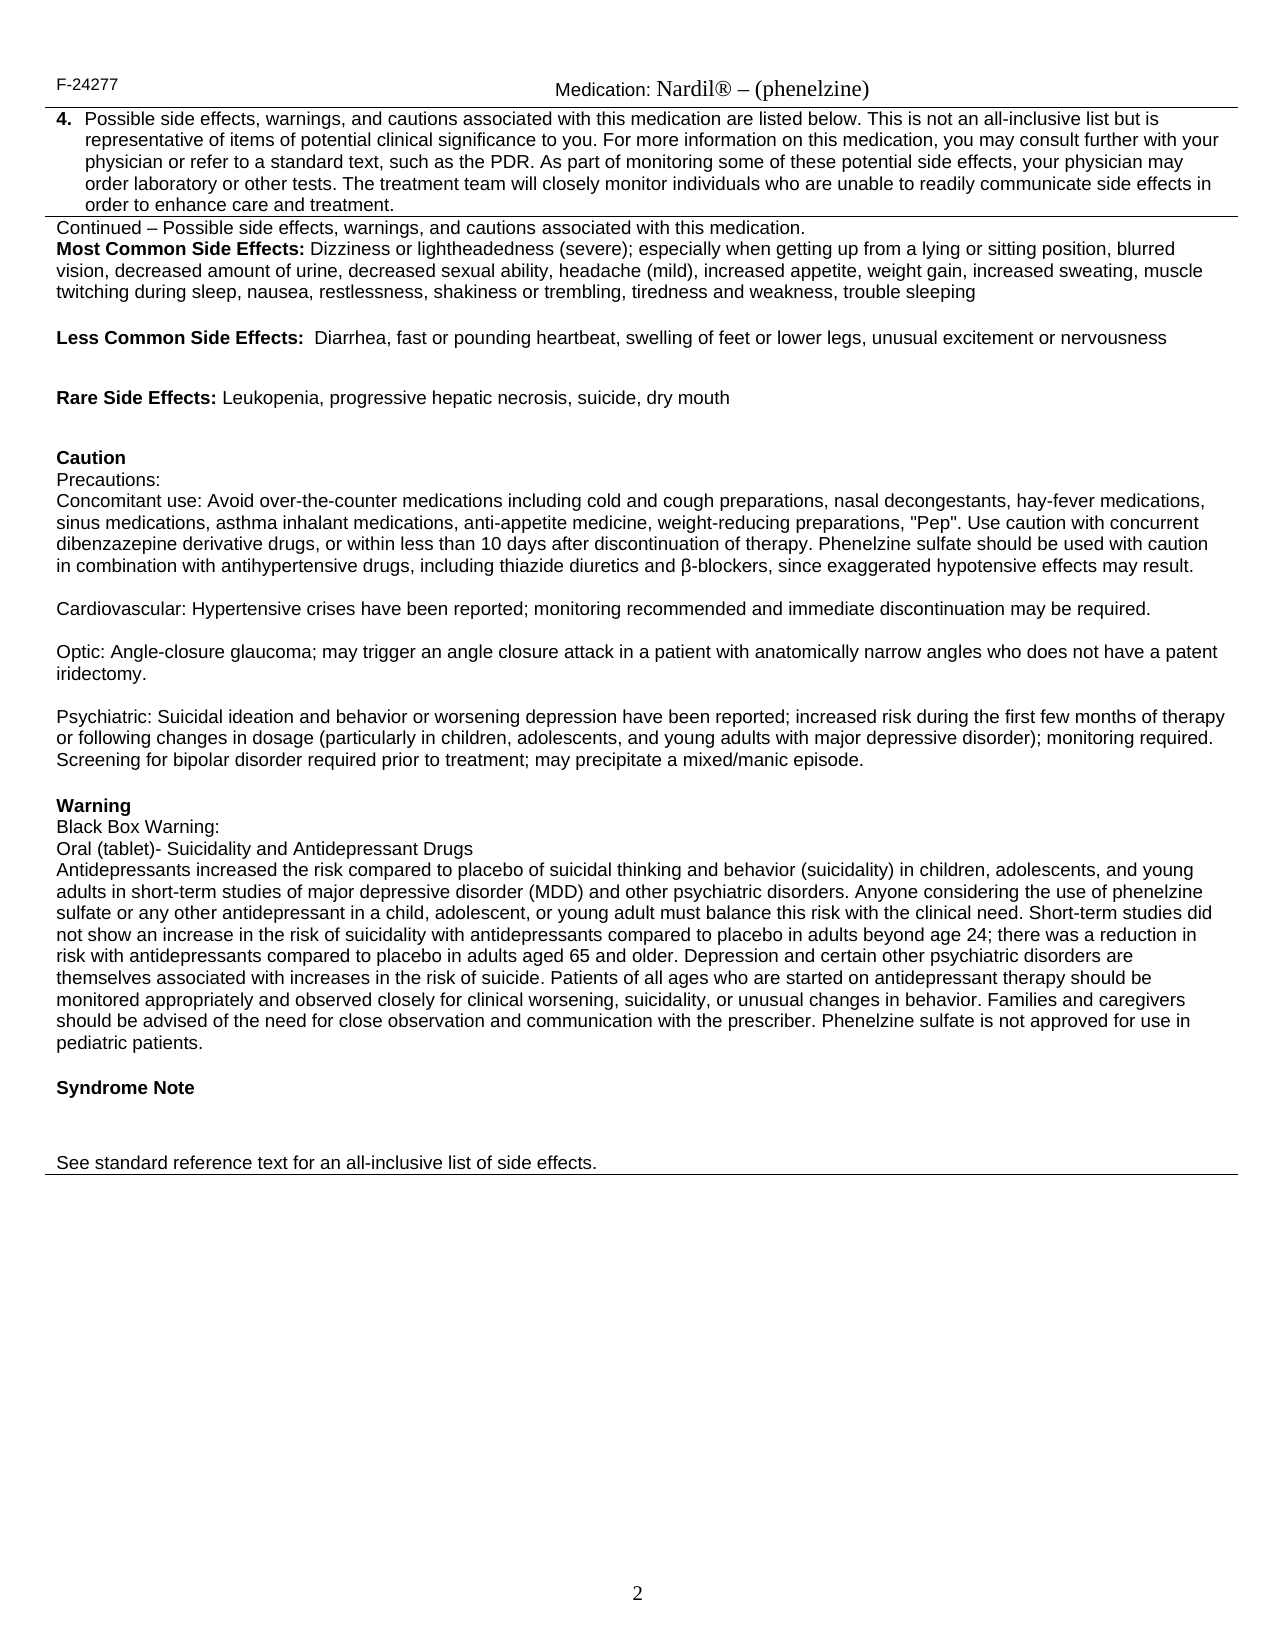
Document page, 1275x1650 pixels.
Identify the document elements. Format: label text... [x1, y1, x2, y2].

table_cell Syndrome Note [45, 1077, 1237, 1144]
table_header F-24277 [45, 75, 544, 107]
table_header Medication: Nardil® – (phenelzine) [544, 75, 1237, 107]
table_cell Caution Precautions: Concomitant use: Avoid over-the-counter medications including cold and cough preparations, nasal decongestants, hay-fever medications, sinus medications, asthma inhalant medications, anti-appetite medicine, weight-reducing preparations, "Pep". Use caution with concurrent dibenzazepine derivative drugs, or within less than 10 days after discontinuation of therapy. Phenelzine sulfate should be used with caution in combination with antihypertensive drugs, including thiazide diuretics and β-blockers, since exaggerated hypotensive effects may result. Cardiovascular: Hypertensive crises have been reported; monitoring recommended and immediate discontinuation may be required. Optic: Angle-closure glaucoma; may trigger an angle closure attack in a patient with anatomically narrow angles who does not have a patent iridectomy. Psychiatric: Suicidal ideation and behavior or worsening depression have been reported; increased risk during the first few months of therapy or following changes in dosage (particularly in children, adolescents, and young adults with major depressive disorder); monitoring required. Screening for bipolar disorder required prior to treatment; may precipitate a mixed/manic episode. [45, 447, 1237, 794]
table_cell See standard reference text for an all-inclusive list of side effects. [45, 1144, 1237, 1174]
table_cell Continued – Possible side effects, warnings, and cautions associated with this medication. Most Common Side Effects: Dizziness or lightheadedness (severe); especially when getting up from a lying or sitting position, blurred vision, decreased amount of urine, decreased sexual ability, headache (mild), increased appetite, weight gain, increased sweating, muscle twitching during sleep, nausea, restlessness, shakiness or trembling, tiredness and weakness, trouble sleeping [45, 217, 1237, 327]
table_cell Possible side effects, warnings, and cautions associated with this medication are listed below. This is not an all-inclusive list but is representative of items of potential clinical significance to you. For more information on this medication, you may consult further with your physician or refer to a standard text, such as the PDR. As part of monitoring some of these potential side effects, your physician may order laboratory or other tests. The treatment team will closely monitor individuals who are unable to readily communicate side effects in order to enhance care and treatment. [45, 108, 1237, 216]
table_cell Less Common Side Effects: Diarrhea, fast or pounding heartbeat, swelling of feet or lower legs, unusual excitement or nervousness [45, 327, 1237, 387]
table_cell Warning Black Box Warning: Oral (tablet)- Suicidality and Antidepressant Drugs Antidepressants increased the risk compared to placebo of suicidal thinking and behavior (suicidality) in children, adolescents, and young adults in short-term studies of major depressive disorder (MDD) and other psychiatric disorders. Anyone considering the use of phenelzine sulfate or any other antidepressant in a child, adolescent, or young adult must balance this risk with the clinical need. Short-term studies did not show an increase in the risk of suicidality with antidepressants compared to placebo in adults beyond age 24; there was a reduction in risk with antidepressants compared to placebo in adults aged 65 and older. Depression and certain other psychiatric disorders are themselves associated with increases in the risk of suicide. Patients of all ages who are started on antidepressant therapy should be monitored appropriately and observed closely for clinical worsening, suicidality, or unusual changes in behavior. Families and caregivers should be advised of the need for close observation and communication with the prescriber. Phenelzine sulfate is not approved for use in pediatric patients. [45, 794, 1237, 1077]
table_cell Rare Side Effects: Leukopenia, progressive hepatic necrosis, suicide, dry mouth [45, 387, 1237, 447]
